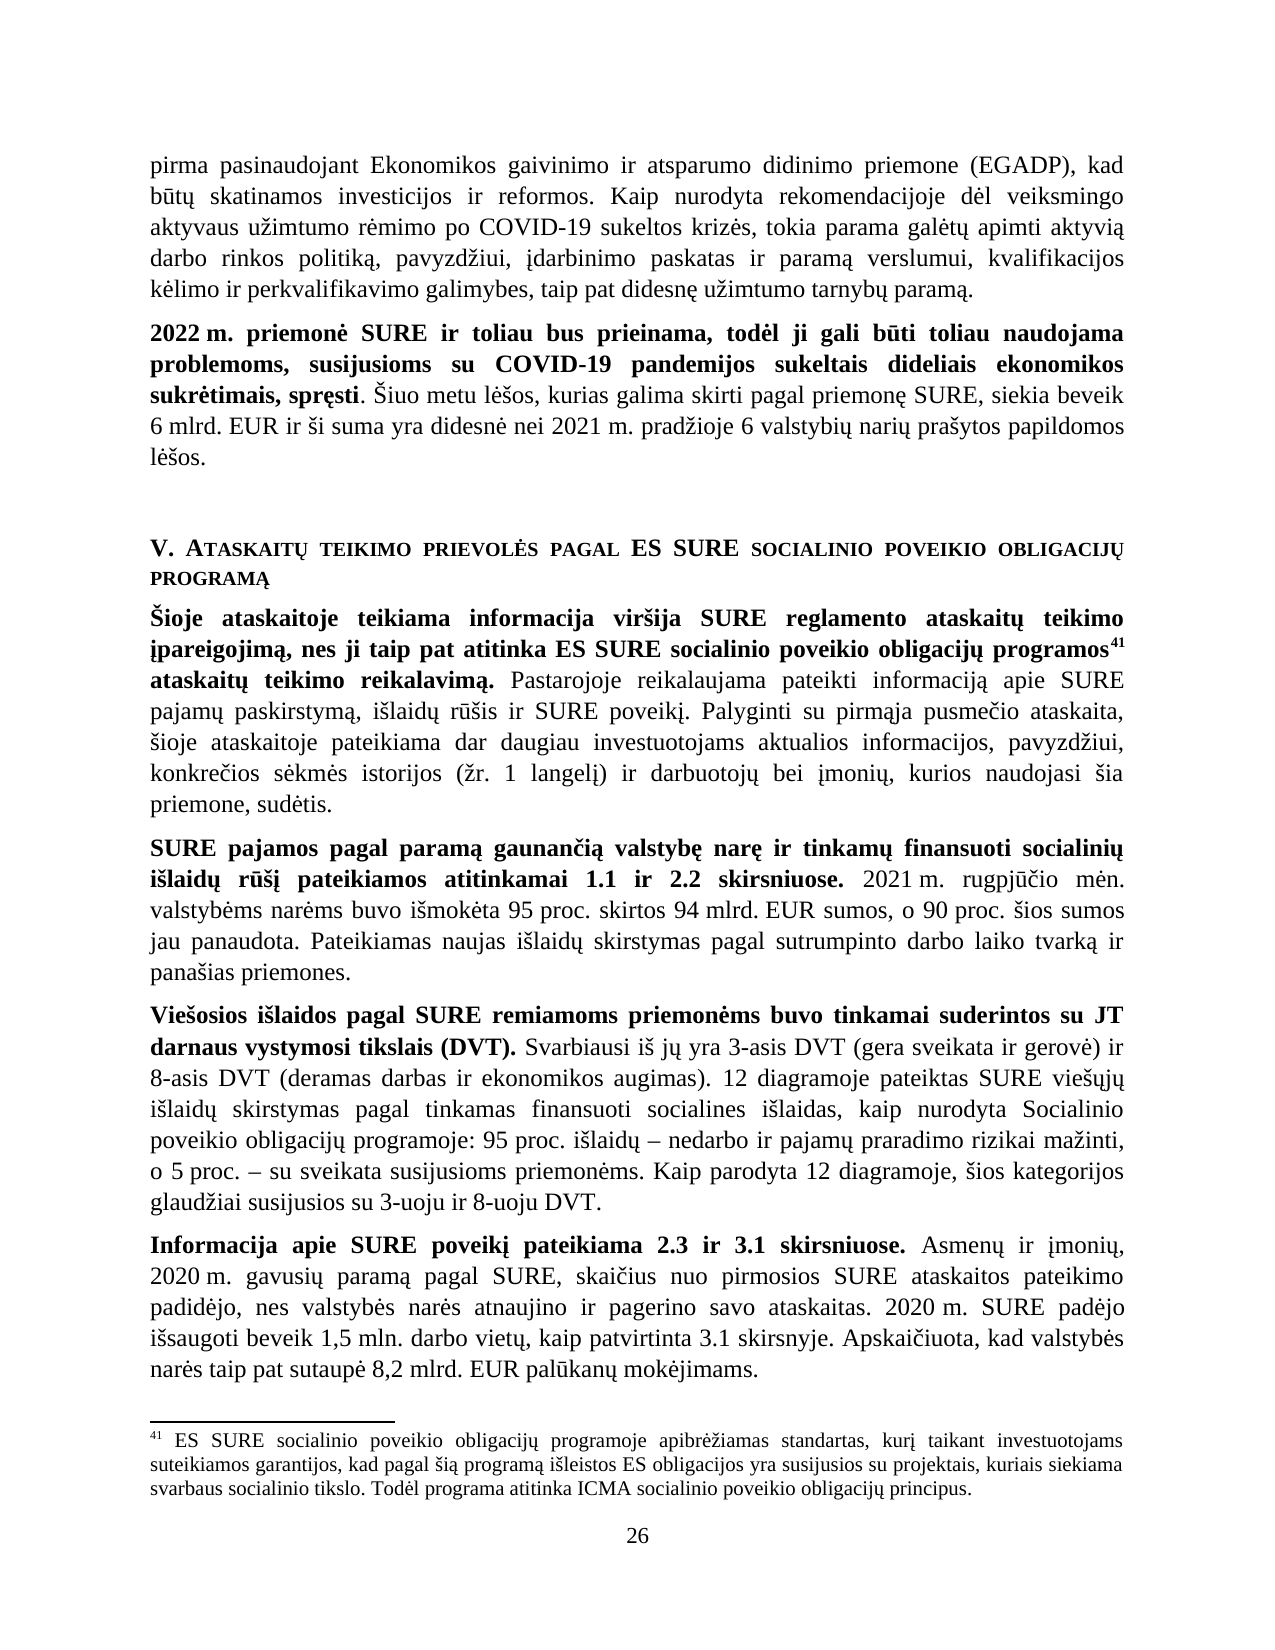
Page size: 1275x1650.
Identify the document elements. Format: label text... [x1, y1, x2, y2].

text 2022 m. priemonė SURE ir toliau bus prieinama, todėl ji gali būti toliau naudojama problemoms, susijusioms su COVID-19 pandemijos sukeltais dideliais ekonomikos sukrėtimais, spręsti. Šiuo metu lėšos, kurias galima skirti pagal priemonę SURE, siekia beveik 6 mlrd. EUR ir ši suma yra didesnė nei 2021 m. pradžioje 6 valstybių narių prašytos papildomos lėšos. [150, 318, 1125, 471]
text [150, 150, 1125, 303]
text Šioje ataskaitoje teikiama informacija viršija SURE reglamento ataskaitų teikimo įpareigojimą, nes ji taip pat atitinka ES SURE socialinio poveikio obligacijų programos ataskaitų teikimo reikalavimą. Pastarojoje reikalaujama pateikti informaciją apie SURE pajamų paskirstymą, išlaidų rūšis ir SURE poveikį. Palyginti su pirmąja pusmečio ataskaita, šioje ataskaitoje pateikiama dar daugiau investuotojams aktualios informacijos, pavyzdžiui, konkrečios sėkmės istorijos (žr. 1 langelį) ir darbuotojų bei įmonių, kurios naudojasi šia priemone, sudėtis. [150, 603, 1125, 818]
text SURE pajamos pagal paramą gaunančią valstybę narę ir tinkamų finansuoti socialinių išlaidų rūšį pateikiamos atitinkamai 1.1 ir 2.2 skirsniuose. 2021 m. rugpjūčio mėn. valstybėms narėms buvo išmokėta 95 proc. skirtos 94 mlrd. EUR sumos, o 90 proc. šios sumos jau panaudota. Pateikiamas naujas išlaidų skirstymas pagal sutrumpinto darbo laiko tvarką ir panašias priemones. [150, 833, 1125, 986]
text V. Ataskaitų teikimo prievolės pagal ES SURE socialinio poveikio obligacijų programą [150, 533, 1125, 591]
text Viešosios išlaidos pagal SURE remiamoms priemonėms buvo tinkamai suderintos su JT darnaus vystymosi tikslais (DVT). Svarbiausi iš jų yra 3-asis DVT (gera sveikata ir gerovė) ir 8-asis DVT (deramas darbas ir ekonomikos augimas). 12 diagramoje pateiktas SURE viešųjų išlaidų skirstymas pagal tinkamas finansuoti socialines išlaidas, kaip nurodyta Socialinio poveikio obligacijų programoje: 95 proc. išlaidų – nedarbo ir pajamų praradimo rizikai mažinti, o 5 proc. – su sveikata susijusioms priemonėms. Kaip parodyta 12 diagramoje, šios kategorijos glaudžiai susijusios su 3-uoju ir 8-uoju DVT. [150, 1001, 1125, 1216]
text Informacija apie SURE poveikį pateikiama 2.3 ir 3.1 skirsniuose. Asmenų ir įmonių, 2020 m. gavusių paramą pagal SURE, skaičius nuo pirmosios SURE ataskaitos pateikimo padidėjo, nes valstybės narės atnaujino ir pagerino savo ataskaitas. 2020 m. SURE padėjo išsaugoti beveik 1,5 mln. darbo vietų, kaip patvirtinta 3.1 skirsnyje. Apskaičiuota, kad valstybės narės taip pat sutaupė 8,2 mlrd. EUR palūkanų mokėjimams. [150, 1230, 1125, 1383]
